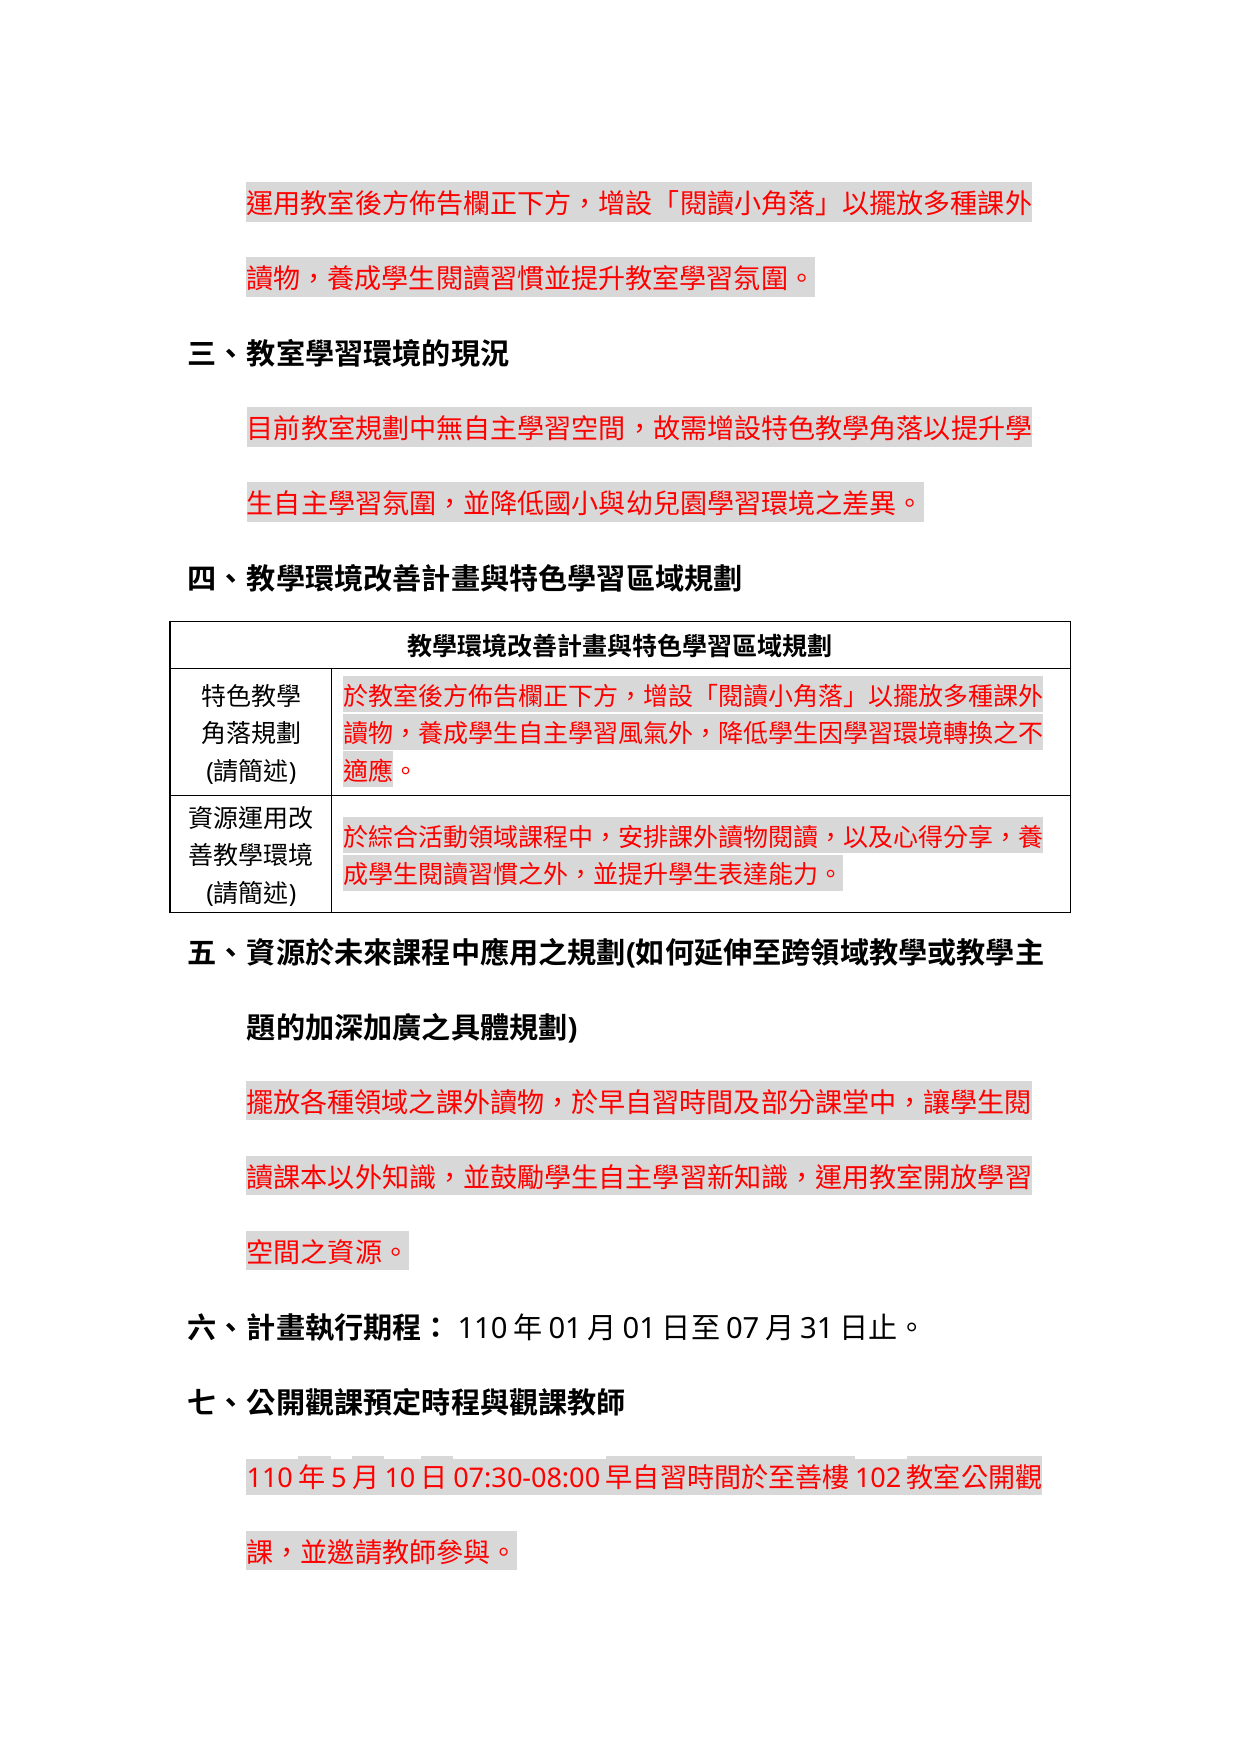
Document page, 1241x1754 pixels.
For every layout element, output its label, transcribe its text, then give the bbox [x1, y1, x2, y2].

text 110年5月10日07:30-08:00早自習時間於至善樓102教室公開觀課，並邀請教師參與。 [246, 1438, 1053, 1588]
text 擺放各種領域之課外讀物，於早自習時間及部分課堂中，讓學生閱讀課本以外知識，並鼓勵學生自主學習新知識，運用教室開放學習空間之資源。 [246, 1063, 1053, 1288]
list 公開觀課預定時程與觀課教師 [187, 1363, 1053, 1438]
list 計畫執行期程： 110年01月01日至07月31日止。 [187, 1288, 1053, 1363]
list 運用教室後方佈告欄正下方，增設「閱讀小角落」以擺放多種課外讀物，養成學生閱讀習慣並提升教室學習氛圍。 [246, 164, 1053, 314]
text 目前教室規劃中無自主學習空間，故需增設特色教學角落以提升學生自主學習氛圍，並降低國小與幼兒園學習環境之差異。 [247, 389, 1053, 539]
list 資源於未來課程中應用之規劃(如何延伸至跨領域教學或教學主題的加深加廣之具體規劃) [187, 913, 1053, 1063]
table_cell 特色教學 角落規劃 (請簡述) [171, 669, 331, 795]
table_cell 於教室後方佈告欄正下方，增設「閱讀小角落」以擺放多種課外讀物，養成學生自主學習風氣外，降低學生因學習環境轉換之不適應。 [332, 669, 1070, 795]
table_header 教學環境改善計畫與特色學習區域規劃 [171, 622, 1070, 667]
table_cell 於綜合活動領域課程中，安排課外讀物閱讀，以及心得分享，養成學生閱讀習慣之外，並提升學生表達能力。 [332, 796, 1070, 912]
list 教學環境改善計畫與特色學習區域規劃 [187, 539, 1053, 614]
list 教室學習環境的現況 [187, 314, 1053, 389]
table_cell 資源運用改善教學環境 (請簡述) [171, 796, 331, 912]
